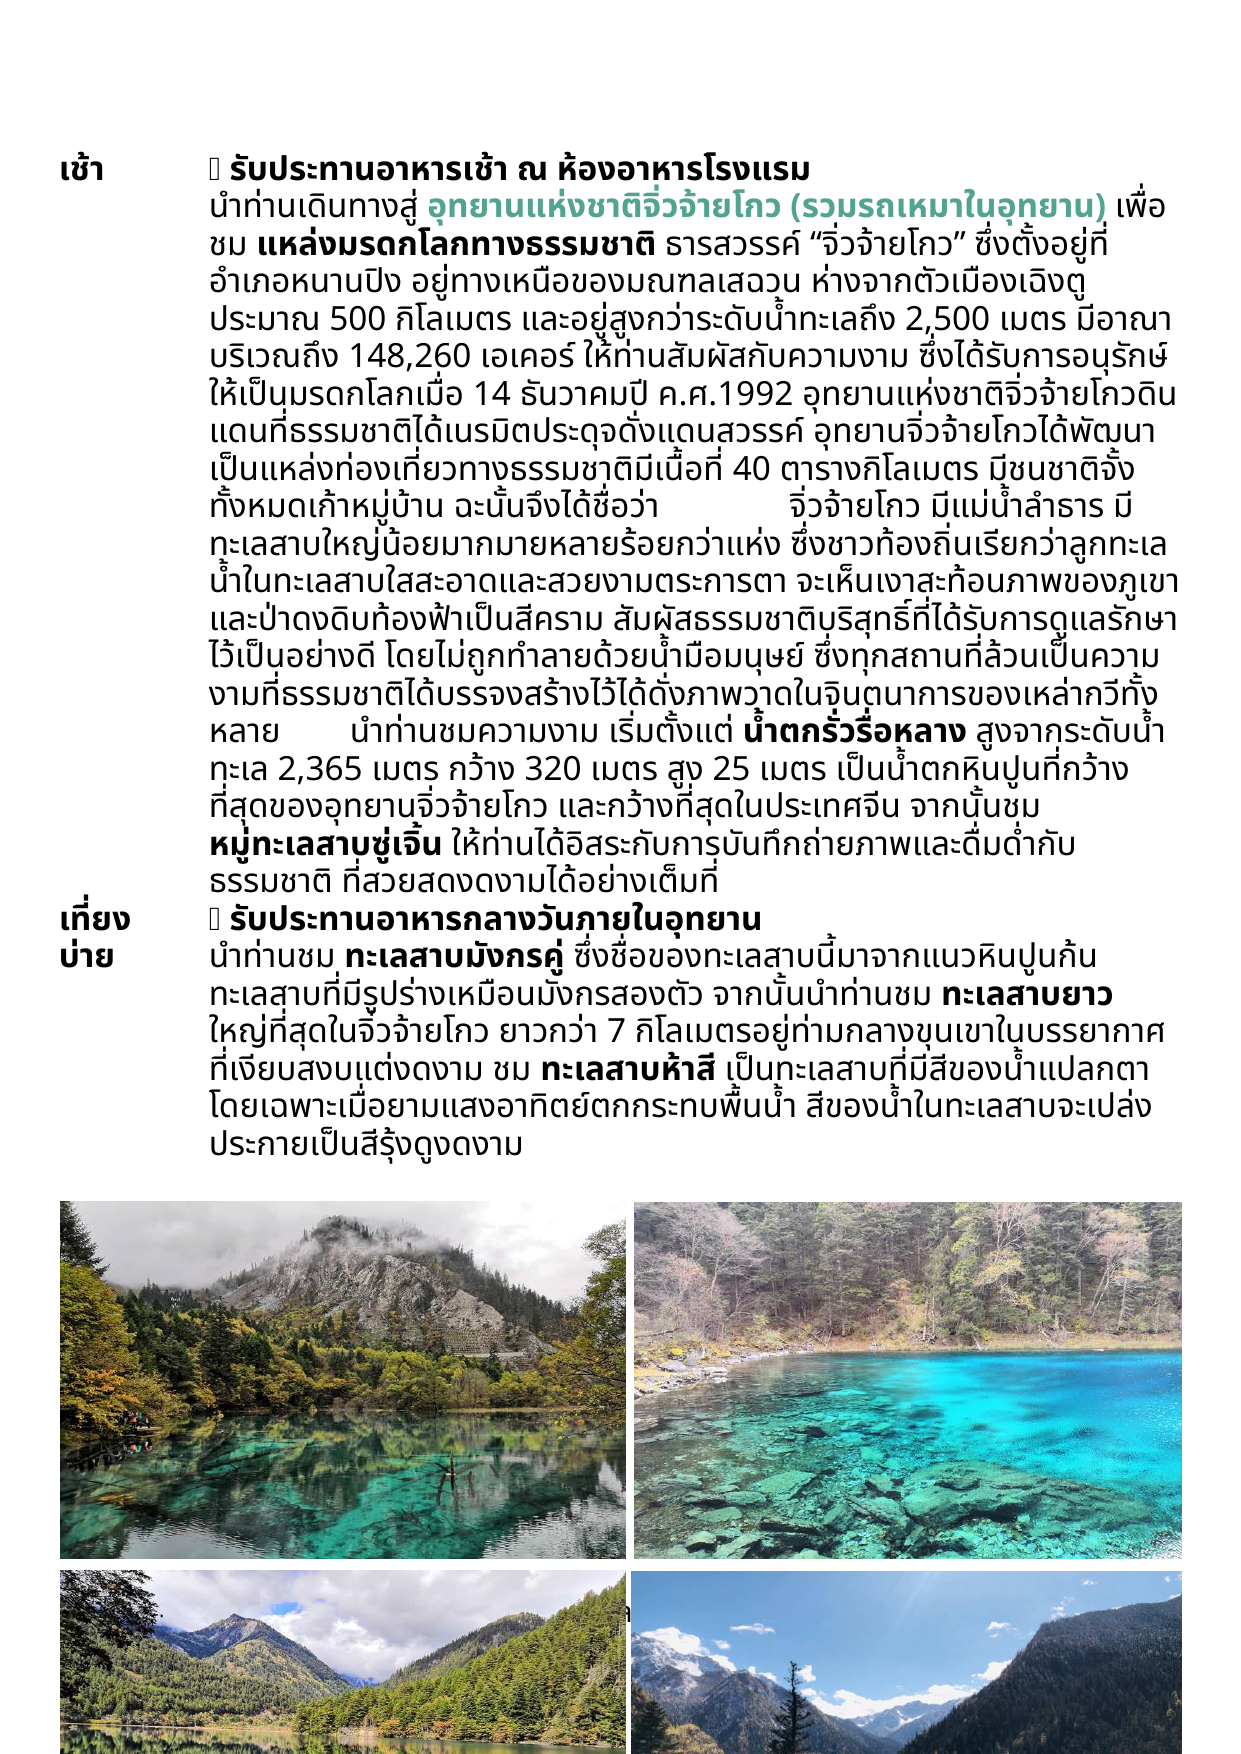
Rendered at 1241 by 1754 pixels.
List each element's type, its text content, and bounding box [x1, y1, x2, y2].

picture [631, 1083, 1182, 1424]
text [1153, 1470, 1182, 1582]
picture [634, 714, 1182, 1072]
text บ่าย นำท่านชม ทะเลสาบมังกรคู่ ซึ่งชื่อของทะเลสาบนี้มาจากแนวหินปูนก้นทะเลสาบที่มีรูปร่างเหมือนมังกรสองตัว จากนั้นนำท่านชม ทะเลสาบยาว ใหญ่ที่สุดในจิ่วจ้ายโกว ยาวกว่า 7 กิโลเมตรอยู่ท่ามกลางขุนเขาในบรรยากาศที่เงียบสงบแต่งดงาม ชม ทะเลสาบห้าสี เป็นทะเลสาบที่มีสีของน้ำแปลกตาโดยเฉพาะเมื่อยามแสงอาทิตย์ตกกระทบพื้นน้ำ สีของน้ำในทะเลสาบจะเปล่งประกายเป็นสีรุ้งดูงดงาม [58, 450, 1182, 675]
picture [60, 1082, 626, 1424]
text เที่ยง รับประทานอาหารกลางวันภายในอุทยาน [58, 412, 1182, 450]
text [208, 150, 1182, 412]
picture [60, 713, 626, 1072]
